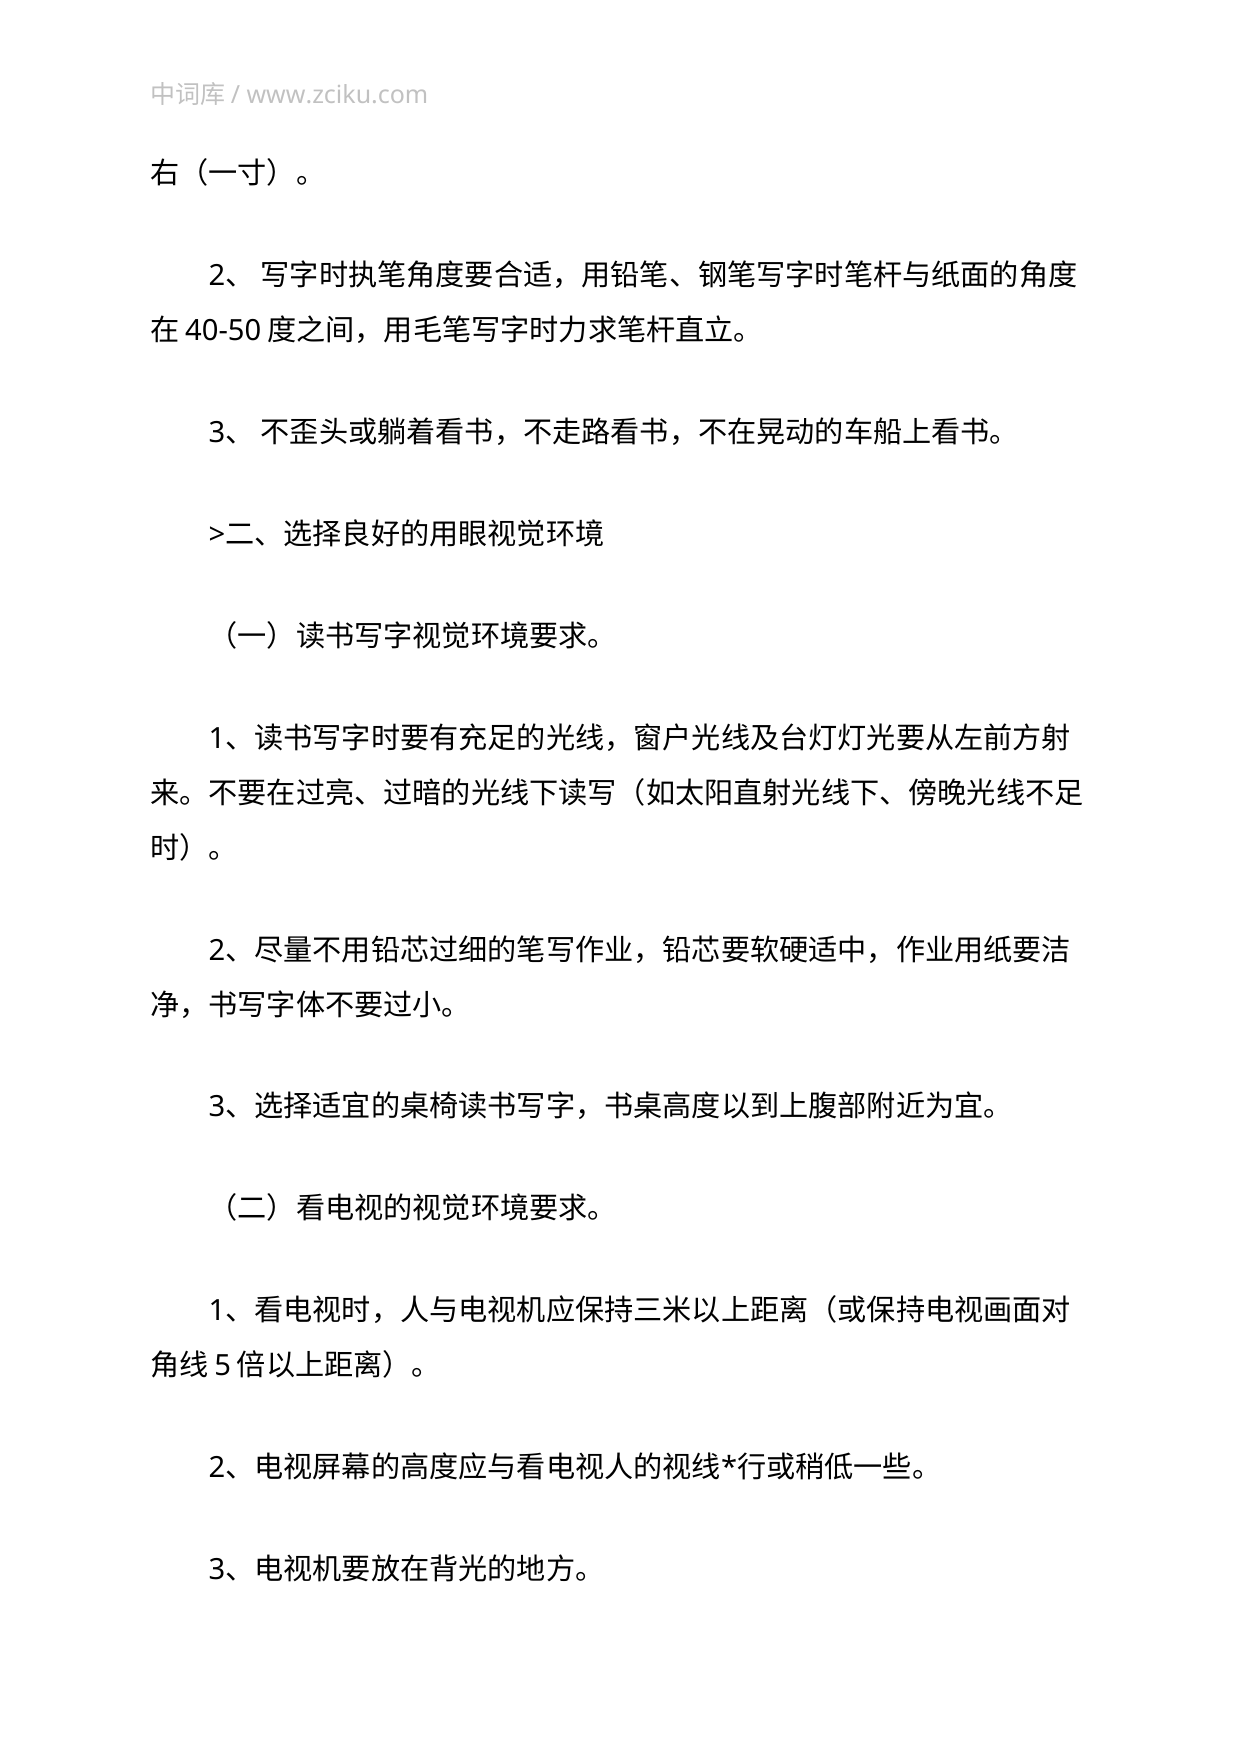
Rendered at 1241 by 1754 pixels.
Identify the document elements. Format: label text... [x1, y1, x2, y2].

text 2、尽量不用铅芯过细的笔写作业，铅芯要软硬适中，作业用纸要洁净，书写字体不要过小。 [150, 926, 1090, 1023]
text 3、选择适宜的桌椅读书写字，书桌高度以到上腹部附近为宜。 [150, 1083, 1090, 1125]
text （一）读书写字视觉环境要求。 [150, 613, 1090, 655]
text 3、电视机要放在背光的地方。 [150, 1546, 1090, 1588]
text 2、电视屏幕的高度应与看电视人的视线*行或稍低一些。 [150, 1444, 1090, 1486]
text 3、 不歪头或躺着看书，不走路看书，不在晃动的车船上看书。 [150, 409, 1090, 451]
text 1、读书写字时要有充足的光线，窗户光线及台灯灯光要从左前方射来。不要在过亮、过暗的光线下读写（如太阳直射光线下、傍晚光线不足时）。 [150, 714, 1090, 867]
text （二）看电视的视觉环境要求。 [150, 1185, 1090, 1227]
text 1、看电视时，人与电视机应保持三米以上距离（或保持电视画面对角线5倍以上距离）。 [150, 1287, 1090, 1384]
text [150, 150, 1090, 192]
text 2、 写字时执笔角度要合适，用铅笔、钢笔写字时笔杆与纸面的角度在40-50度之间，用毛笔写字时力求笔杆直立。 [150, 252, 1090, 349]
text >二、选择良好的用眼视觉环境 [150, 511, 1090, 553]
